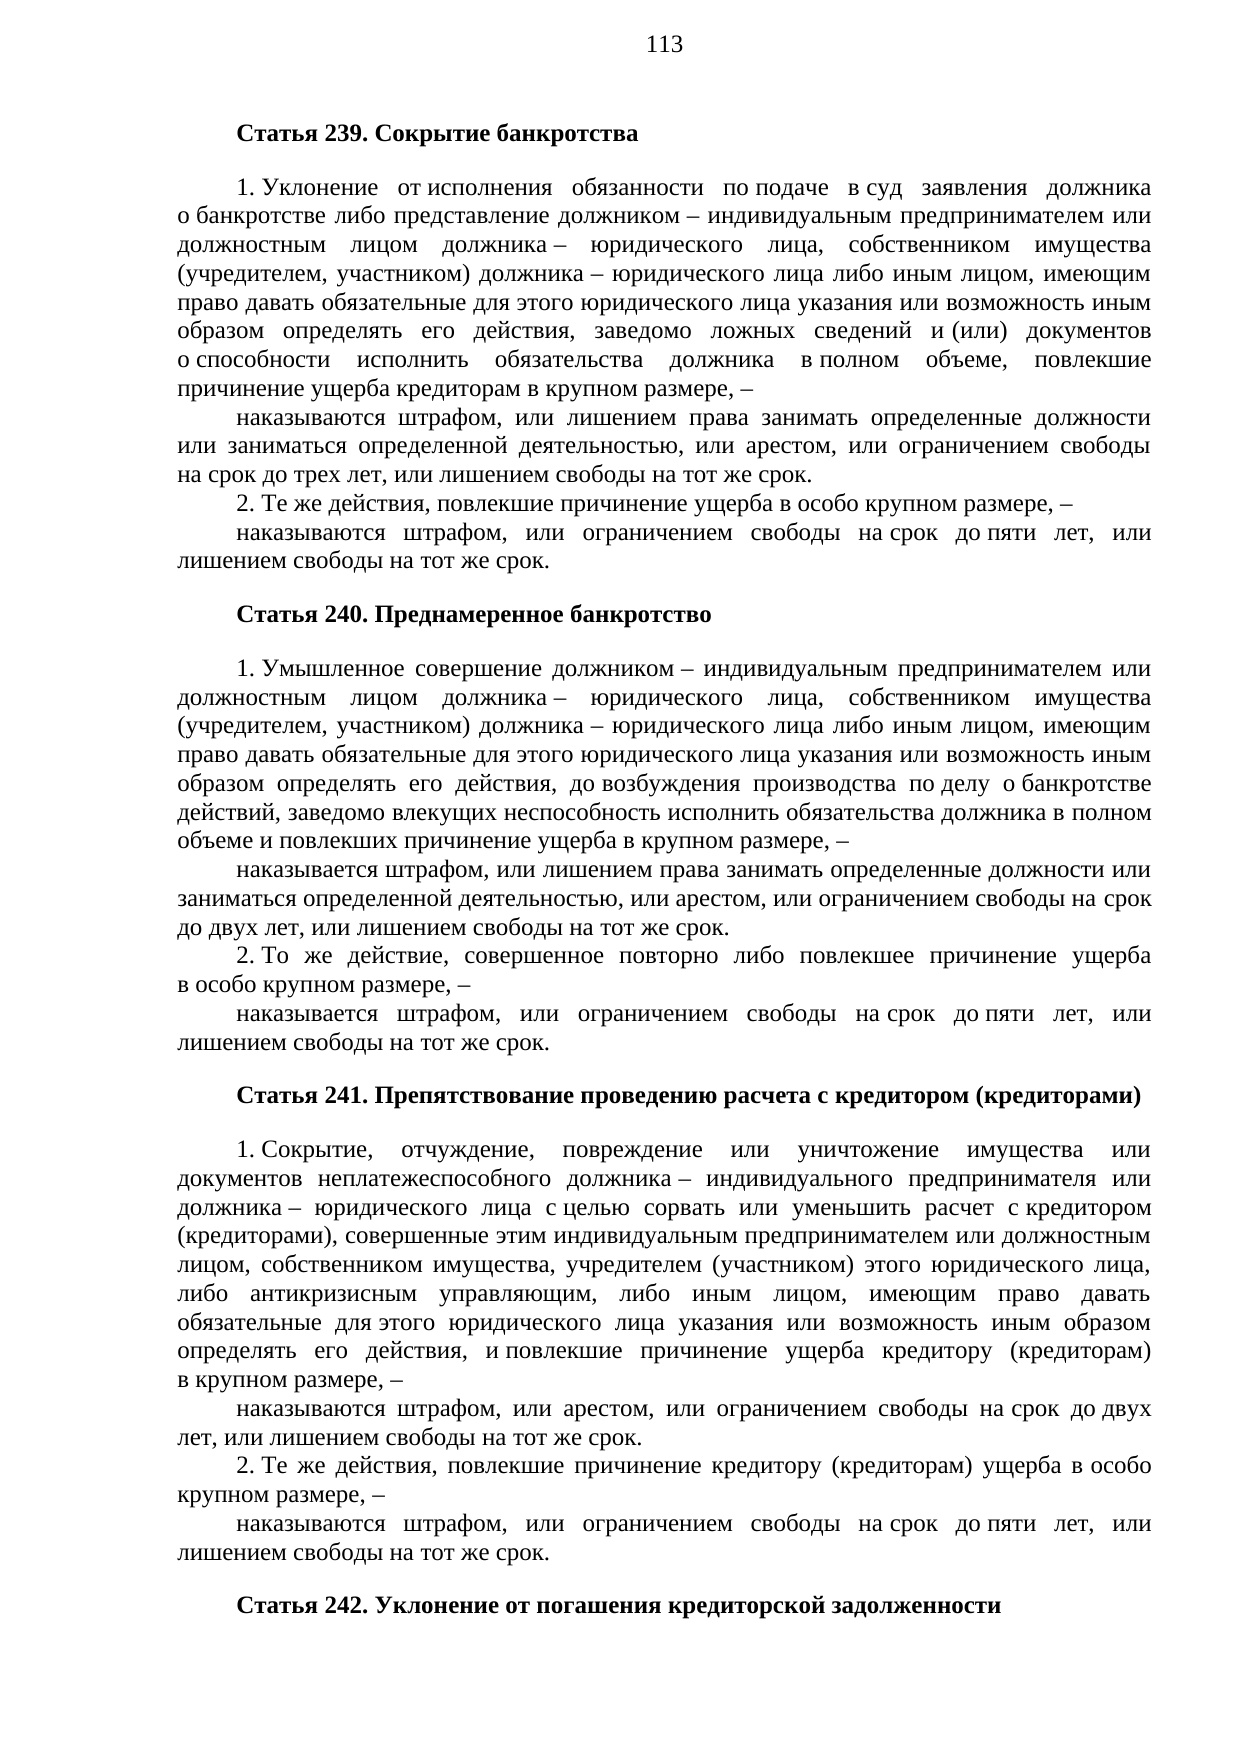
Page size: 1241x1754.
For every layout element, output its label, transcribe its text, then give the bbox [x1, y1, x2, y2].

text Статья 240. Преднамеренное банкротство [236, 599, 1152, 628]
text наказываются штрафом, или арестом, или ограничением свободы на срок до двух лет, или лишением свободы на тот же срок. [177, 1393, 1152, 1451]
text наказывается штрафом, или ограничением свободы на срок до пяти лет, или лишением свободы на тот же срок. [177, 998, 1152, 1056]
text наказывается штрафом, или лишением права занимать определенные должности или заниматься определенной деятельностью, или арестом, или ограничением свободы на срок до двух лет, или лишением свободы на тот же срок. [177, 854, 1152, 941]
text наказываются штрафом, или ограничением свободы на срок до пяти лет, или лишением свободы на тот же срок. [177, 517, 1152, 574]
text 2. То же действие, совершенное повторно либо повлекшее причинение ущерба в особо крупном размере, – [177, 941, 1152, 998]
text 1. Умышленное совершение должником – индивидуальным предпринимателем или должностным лицом должника – юридического лица, собственником имущества (учредителем, участником) должника – юридического лица либо иным лицом, имеющим право давать обязательные для этого юридического лица указания или возможность иным образом определять его действия, до возбуждения производства по делу о банкротстве действий, заведомо влекущих неспособность исполнить обязательства должника в полном объеме и повлекших причинение ущерба в крупном размере, – [177, 653, 1152, 854]
text 2. Те же действия, повлекшие причинение ущерба в особо крупном размере, – [177, 488, 1152, 517]
text 1. Сокрытие, отчуждение, повреждение или уничтожение имущества или документов неплатежеспособного должника – индивидуального предпринимателя или должника – юридического лица с целью сорвать или уменьшить расчет с кредитором (кредиторами), совершенные этим индивидуальным предпринимателем или должностным лицом, собственником имущества, учредителем (участником) этого юридического лица, либо антикризисным управляющим, либо иным лицом, имеющим право давать обязательные для этого юридического лица указания или возможность иным образом определять его действия, и повлекшие причинение ущерба кредитору (кредиторам) в крупном размере, – [177, 1134, 1152, 1393]
text Статья 239. Сокрытие банкротства [236, 118, 1152, 147]
text Статья 241. Препятствование проведению расчета с кредитором (кредиторами) [236, 1081, 1152, 1109]
text 2. Те же действия, повлекшие причинение кредитору (кредиторам) ущерба в особо крупном размере, – [177, 1451, 1152, 1508]
text Статья 242. Уклонение от погашения кредиторской задолженности [236, 1591, 1152, 1619]
text 1. Уклонение от исполнения обязанности по подаче в суд заявления должника о банкротстве либо представление должником – индивидуальным предпринимателем или должностным лицом должника – юридического лица, собственником имущества (учредителем, участником) должника – юридического лица либо иным лицом, имеющим право давать обязательные для этого юридического лица указания или возможность иным образом определять его действия, заведомо ложных сведений и (или) документов о способности исполнить обязательства должника в полном объеме, повлекшие причинение ущерба кредиторам в крупном размере, – [177, 172, 1152, 402]
text наказываются штрафом, или ограничением свободы на срок до пяти лет, или лишением свободы на тот же срок. [177, 1508, 1152, 1566]
